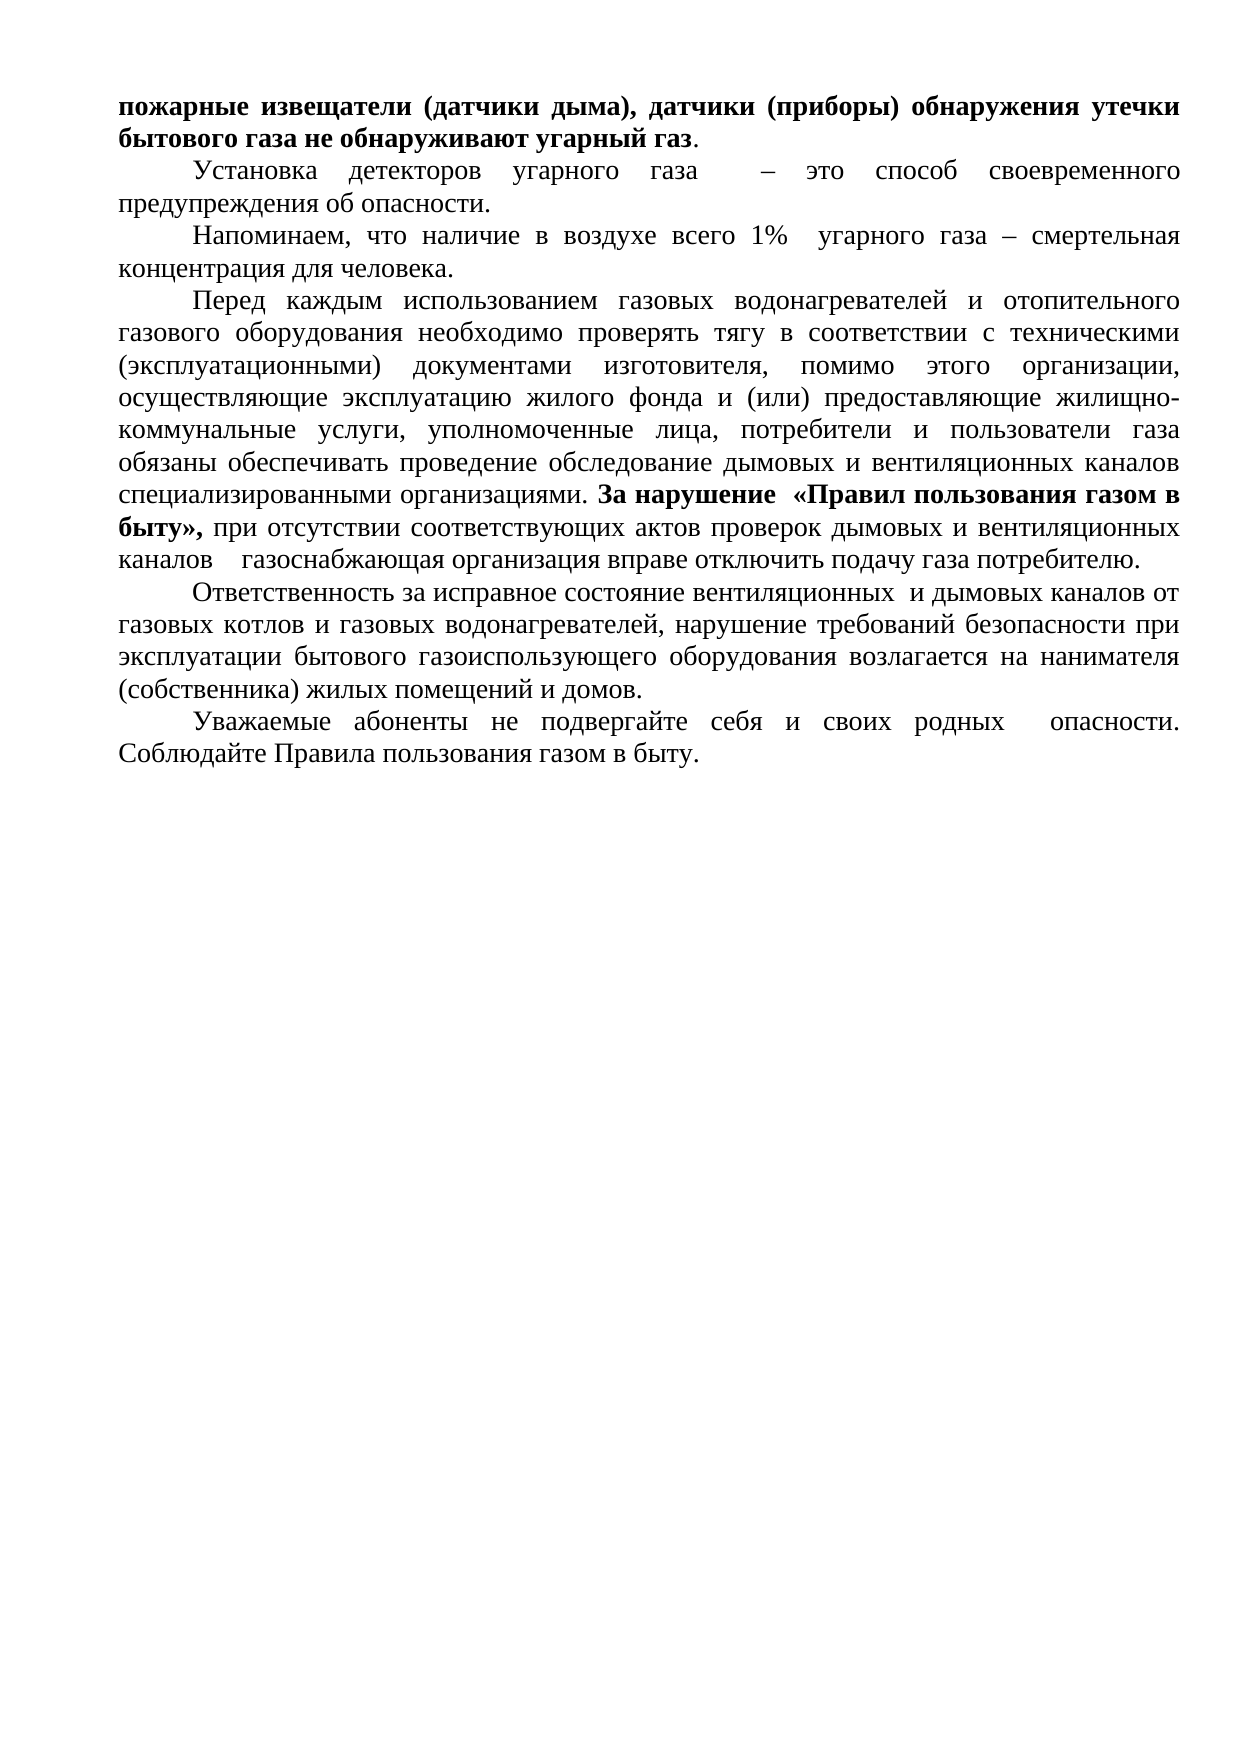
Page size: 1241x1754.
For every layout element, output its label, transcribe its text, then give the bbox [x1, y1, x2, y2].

text Уважаемые абоненты не подвергайте себя и своих родных опасности. Соблюдайте Правила пользования газом в быту. [118, 704, 1181, 769]
text Перед каждым использованием газовых водонагревателей и отопительного газового оборудования необходимо проверять тягу в соответствии с техническими (эксплуатационными) документами изготовителя, помимо этого организации, осуществляющие эксплуатацию жилого фонда и (или) предоставляющие жилищно-коммунальные услуги, уполномоченные лица, потребители и пользователи газа обязаны обеспечивать проведение обследование дымовых и вентиляционных каналов специализированными организациями. За нарушение «Правил пользования газом в быту», при отсутствии соответствующих актов проверок дымовых и вентиляционных каналов газоснабжающая организация вправе отключить подачу газа потребителю. [118, 283, 1181, 574]
text Ответственность за исправное состояние вентиляционных и дымовых каналов от газовых котлов и газовых водонагревателей, нарушение требований безопасности при эксплуатации бытового газоиспользующего оборудования возлагается на нанимателя (собственника) жилых помещений и домов. [118, 574, 1181, 704]
text Установка детекторов угарного газа – это способ своевременного предупреждения об опасности. [118, 153, 1181, 218]
text Напоминаем, что наличие в воздухе всего 1% угарного газа – смертельная концентрация для человека. [118, 218, 1181, 283]
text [118, 89, 1181, 153]
